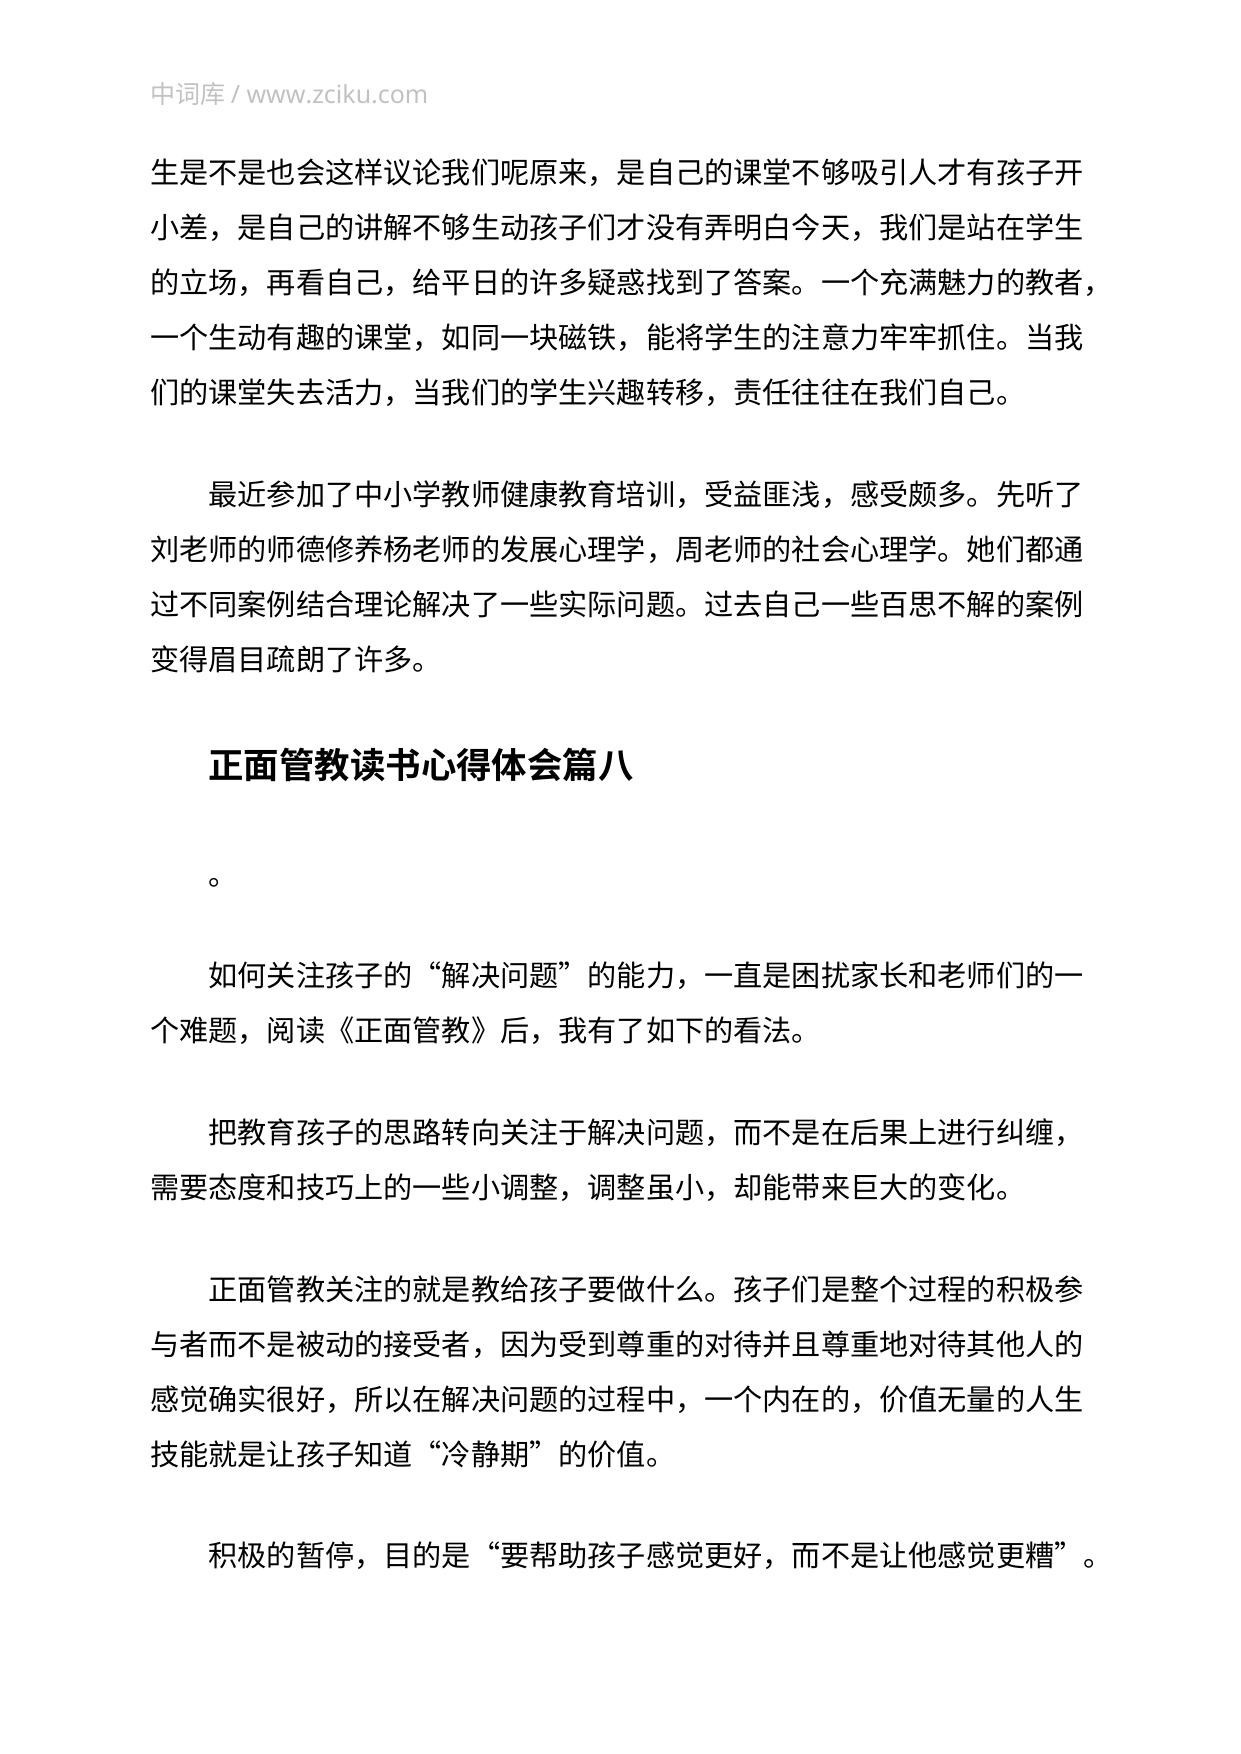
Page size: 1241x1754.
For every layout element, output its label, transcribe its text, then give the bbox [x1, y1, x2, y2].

text 正面管教读书心得体会篇八 [150, 738, 1090, 789]
text 。 [150, 851, 1090, 893]
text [150, 150, 1090, 412]
text 积极的暂停，目的是“要帮助孩子感觉更好，而不是让他感觉更糟”。 [150, 1533, 1090, 1575]
text 把教育孩子的思路转向关注于解决问题，而不是在后果上进行纠缠，需要态度和技巧上的一些小调整，调整虽小，却能带来巨大的变化。 [150, 1110, 1090, 1207]
text 如何关注孩子的“解决问题”的能力，一直是困扰家长和老师们的一个难题，阅读《正面管教》后，我有了如下的看法。 [150, 953, 1090, 1050]
text 正面管教关注的就是教给孩子要做什么。孩子们是整个过程的积极参与者而不是被动的接受者，因为受到尊重的对待并且尊重地对待其他人的感觉确实很好，所以在解决问题的过程中，一个内在的，价值无量的人生技能就是让孩子知道“冷静期”的价值。 [150, 1266, 1090, 1473]
text 最近参加了中小学教师健康教育培训，受益匪浅，感受颇多。先听了刘老师的师德修养杨老师的发展心理学，周老师的社会心理学。她们都通过不同案例结合理论解决了一些实际问题。过去自己一些百思不解的案例变得眉目疏朗了许多。 [150, 471, 1090, 678]
